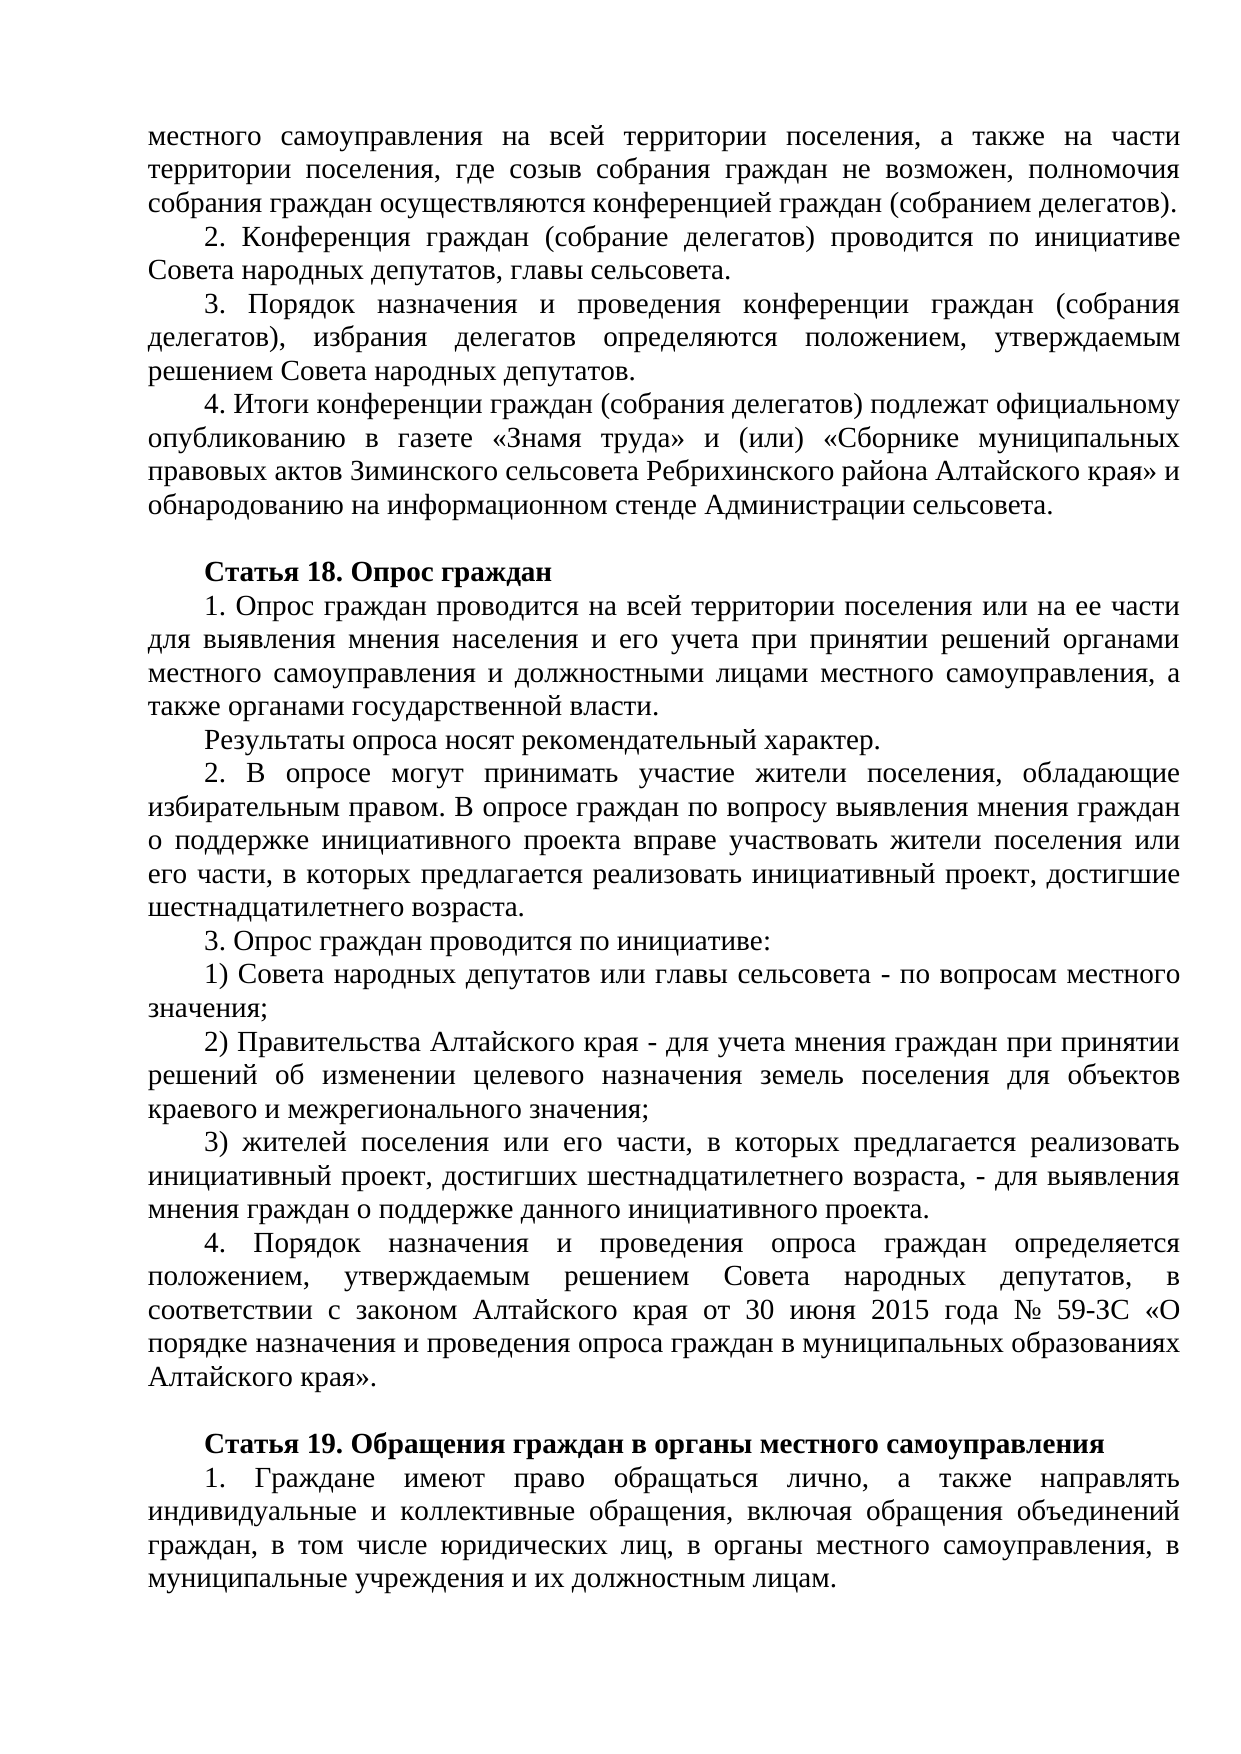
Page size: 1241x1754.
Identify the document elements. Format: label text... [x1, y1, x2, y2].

text 2) Правительства Алтайского края - для учета мнения граждан при принятии решений об изменении целевого назначения земель поселения для объектов краевого и межрегионального значения; [148, 1024, 1181, 1124]
text 3) жителей поселения или его части, в которых предлагается реализовать инициативный проект, достигших шестнадцатилетнего возраста, - для выявления мнения граждан о поддержке данного инициативного проекта. [148, 1124, 1181, 1225]
text 3. Порядок назначения и проведения конференции граждан (собрания делегатов), избрания делегатов определяются положением, утверждаемым решением Совета народных депутатов. [148, 286, 1181, 386]
subtitle Статья 18. Опрос граждан [148, 554, 1181, 588]
text 1. Граждане имеют право обращаться лично, а также направлять индивидуальные и коллективные обращения, включая обращения объединений граждан, в том числе юридических лиц, в органы местного самоуправления, в муниципальные учреждения и их должностным лицам. [148, 1460, 1181, 1594]
text Статья 19. Обращения граждан в органы местного самоуправления [148, 1426, 1181, 1460]
text 1) Совета народных депутатов или главы сельсовета - по вопросам местного значения; [148, 957, 1181, 1024]
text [148, 118, 1181, 219]
text 2. В опросе могут принимать участие жители поселения, обладающие избирательным правом. В опросе граждан по вопросу выявления мнения граждан о поддержке инициативного проекта вправе участвовать жители поселения или его части, в которых предлагается реализовать инициативный проект, достигшие шестнадцатилетнего возраста. [148, 755, 1181, 923]
text 4. Порядок назначения и проведения опроса граждан определяется положением, утверждаемым решением Совета народных депутатов, в соответствии с законом Алтайского края от 30 июня 2015 года № 59-ЗС «О порядке назначения и проведения опроса граждан в муниципальных образованиях Алтайского края». [148, 1225, 1181, 1393]
text 4. Итоги конференции граждан (собрания делегатов) подлежат официальному опубликованию в газете «Знамя труда» и (или) «Сборнике муниципальных правовых актов Зиминского сельсовета Ребрихинского района Алтайского края» и обнародованию на информационном стенде Администрации сельсовета. [148, 386, 1181, 521]
text Результаты опроса носят рекомендательный характер. [148, 722, 1181, 755]
text 2. Конференция граждан (собрание делегатов) проводится по инициативе Совета народных депутатов, главы сельсовета. [148, 219, 1181, 286]
text 1. Опрос граждан проводится на всей территории поселения или на ее части для выявления мнения населения и его учета при принятии решений органами местного самоуправления и должностными лицами местного самоуправления, а также органами государственной власти. [148, 588, 1181, 722]
text 3. Опрос граждан проводится по инициативе: [148, 923, 1181, 957]
